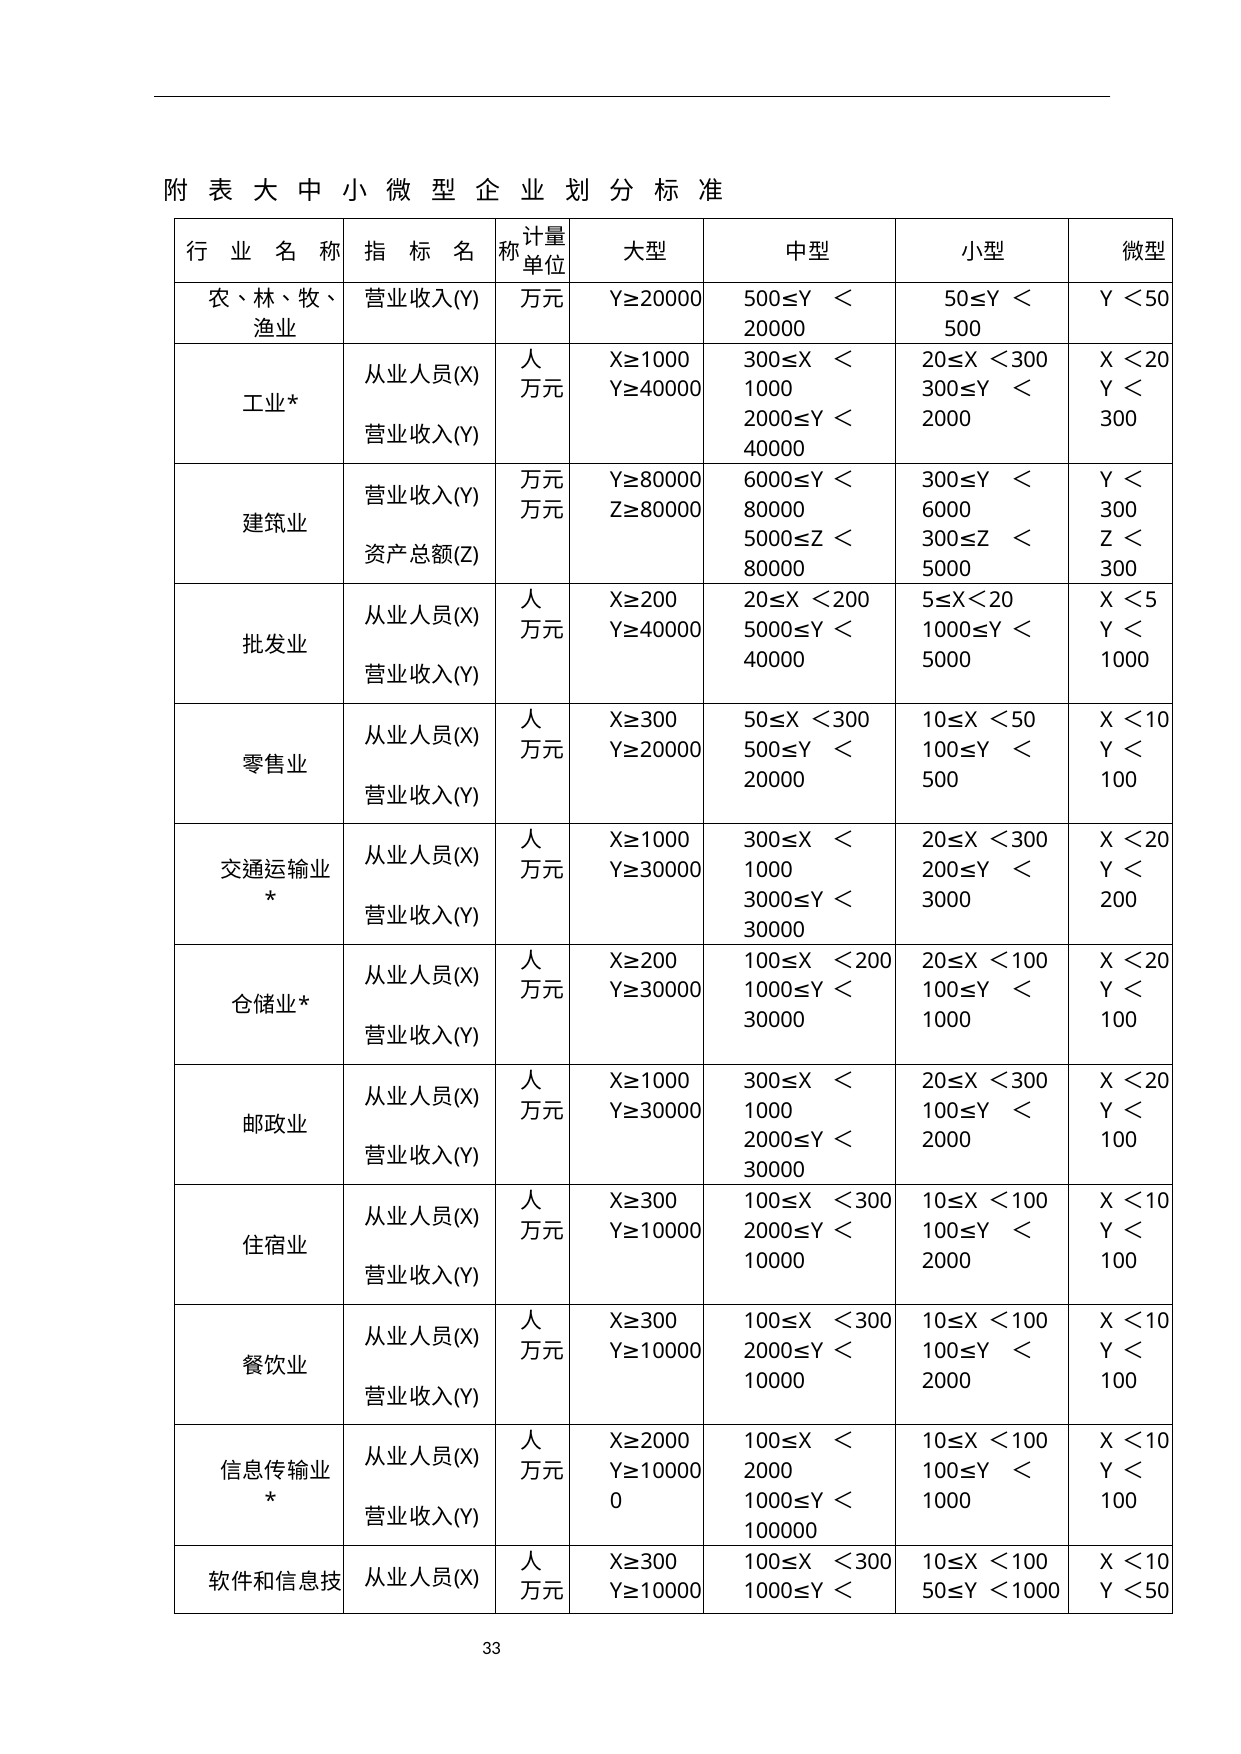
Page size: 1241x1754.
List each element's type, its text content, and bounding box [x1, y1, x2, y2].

table_cell 20≤X＜300 100≤Y＜2000 [896, 1065, 1068, 1184]
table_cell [704, 1546, 895, 1613]
table_cell 信息传输业 * [175, 1425, 343, 1544]
table_cell X＜10 Y＜100 [1069, 1185, 1172, 1304]
table_cell X≥300 Y≥10000 [570, 1305, 703, 1424]
table_cell 人 万元 [496, 1065, 569, 1184]
table_cell 从业人员(X) 营业收入(Y) [344, 1546, 495, 1613]
table_cell 交通运输业 * [175, 824, 343, 943]
table_cell X＜5 Y＜1000 [1069, 584, 1172, 703]
table_cell 住宿业 [175, 1185, 343, 1304]
table_cell 50≤X＜300 500≤Y＜20000 [704, 704, 895, 823]
table_cell 人 万元 [496, 584, 569, 703]
table_cell X＜10 Y＜100 [1069, 1425, 1172, 1544]
table_cell 工业* [175, 344, 343, 463]
table_header 计量 单位 [496, 219, 569, 282]
table_cell 从业人员(X) 营业收入(Y) [344, 945, 495, 1064]
table_cell 从业人员(X) 营业收入(Y) [344, 1065, 495, 1184]
table_cell Y＜50 [1069, 283, 1172, 342]
table_cell X＜10 Y＜100 [1069, 704, 1172, 823]
table_header 小型 [896, 219, 1068, 282]
table_cell 营业收入(Y) 资产总额(Z) [344, 464, 495, 583]
table_cell 农、林、牧、渔业 [175, 283, 343, 342]
table_cell 人 万元 [496, 344, 569, 463]
table_cell 从业人员(X) 营业收入(Y) [344, 1185, 495, 1304]
table_header 大型 [570, 219, 703, 282]
table_header 微型 [1069, 219, 1172, 282]
table_cell 6000≤Y＜80000 5000≤Z＜80000 [704, 464, 895, 583]
table_cell X≥1000 Y≥30000 [570, 1065, 703, 1184]
table_cell X＜10 Y＜50 [1069, 1546, 1172, 1613]
table_cell 建筑业 [175, 464, 343, 583]
table_cell 餐饮业 [175, 1305, 343, 1424]
table_cell 10≤X＜100 100≤Y＜2000 [896, 1185, 1068, 1304]
table_header 指标名称 [344, 219, 495, 282]
table_cell 20≤X＜200 5000≤Y＜40000 [704, 584, 895, 703]
table_cell 10≤X＜100 100≤Y＜1000 [896, 1425, 1068, 1544]
table_cell 邮政业 [175, 1065, 343, 1184]
table_cell 从业人员(X) 营业收入(Y) [344, 584, 495, 703]
table_cell Y≥20000 [570, 283, 703, 342]
table_header 行业名称 [175, 219, 343, 282]
table_cell 500≤Y＜20000 [704, 283, 895, 342]
table_cell 从业人员(X) 营业收入(Y) [344, 1425, 495, 1544]
table_cell 从业人员(X) 营业收入(Y) [344, 704, 495, 823]
table_cell 人 万元 [496, 1546, 569, 1613]
table_header 中型 [704, 219, 895, 282]
table_cell 零售业 [175, 704, 343, 823]
table_cell 300≤Y＜6000 300≤Z＜5000 [896, 464, 1068, 583]
text 附表大中小微型企业划分标准 [164, 158, 1100, 218]
table_cell 300≤X＜1000 3000≤Y＜30000 [704, 824, 895, 943]
table_cell 万元 万元 [496, 464, 569, 583]
table_cell 人 万元 [496, 824, 569, 943]
table_cell 仓储业* [175, 945, 343, 1064]
table_cell X＜20 Y＜200 [1069, 824, 1172, 943]
table_cell Y＜300 Z＜300 [1069, 464, 1172, 583]
table_cell 人 万元 [496, 1185, 569, 1304]
table_cell 20≤X＜300 300≤Y＜2000 [896, 344, 1068, 463]
table_cell 批发业 [175, 584, 343, 703]
table_cell 20≤X＜100 100≤Y＜1000 [896, 945, 1068, 1064]
table_cell 从业人员(X) 营业收入(Y) [344, 1305, 495, 1424]
table_cell X＜20 Y＜100 [1069, 1065, 1172, 1184]
table_cell X≥300 Y≥10000 [570, 1185, 703, 1304]
table_cell X＜10 Y＜100 [1069, 1305, 1172, 1424]
table_cell 100≤X＜2000 1000≤Y＜100000 [704, 1425, 895, 1544]
table_cell X＜20 Y＜300 [1069, 344, 1172, 463]
table_cell 万元 [496, 283, 569, 342]
table_cell X≥1000 Y≥40000 [570, 344, 703, 463]
table_cell 10≤X＜100 50≤Y＜1000 [896, 1546, 1068, 1613]
table_cell 100≤X＜300 2000≤Y＜10000 [704, 1305, 895, 1424]
table_cell 50≤Y＜500 [896, 283, 1068, 342]
table_cell X≥2000 Y≥100000 [570, 1425, 703, 1544]
table_cell 从业人员(X) 营业收入(Y) [344, 344, 495, 463]
table_cell 10≤X＜50 100≤Y＜500 [896, 704, 1068, 823]
table_cell 300≤X＜1000 2000≤Y＜30000 [704, 1065, 895, 1184]
table_cell 100≤X＜200 1000≤Y＜30000 [704, 945, 895, 1064]
table_cell 人 万元 [496, 945, 569, 1064]
table_cell 软件和信息技术服务业 [175, 1546, 343, 1613]
table_cell 从业人员(X) 营业收入(Y) [344, 824, 495, 943]
table_cell 10≤X＜100 100≤Y＜2000 [896, 1305, 1068, 1424]
table_cell 人 万元 [496, 1425, 569, 1544]
table_cell X＜20 Y＜100 [1069, 945, 1172, 1064]
table_cell 20≤X＜300 200≤Y＜3000 [896, 824, 1068, 943]
table_cell 人 万元 [496, 704, 569, 823]
table_cell X≥200 Y≥40000 [570, 584, 703, 703]
table_cell X≥1000 Y≥30000 [570, 824, 703, 943]
table_cell Y≥80000 Z≥80000 [570, 464, 703, 583]
table_cell 人 万元 [496, 1305, 569, 1424]
table_cell 5≤X＜20 1000≤Y＜5000 [896, 584, 1068, 703]
table_cell 300≤X＜1000 2000≤Y＜40000 [704, 344, 895, 463]
table_cell X≥300 Y≥20000 [570, 704, 703, 823]
table_cell 100≤X＜300 2000≤Y＜10000 [704, 1185, 895, 1304]
table_cell X≥300 Y≥10000 [570, 1546, 703, 1613]
table_cell 营业收入(Y) [344, 283, 495, 342]
table_cell X≥200 Y≥30000 [570, 945, 703, 1064]
